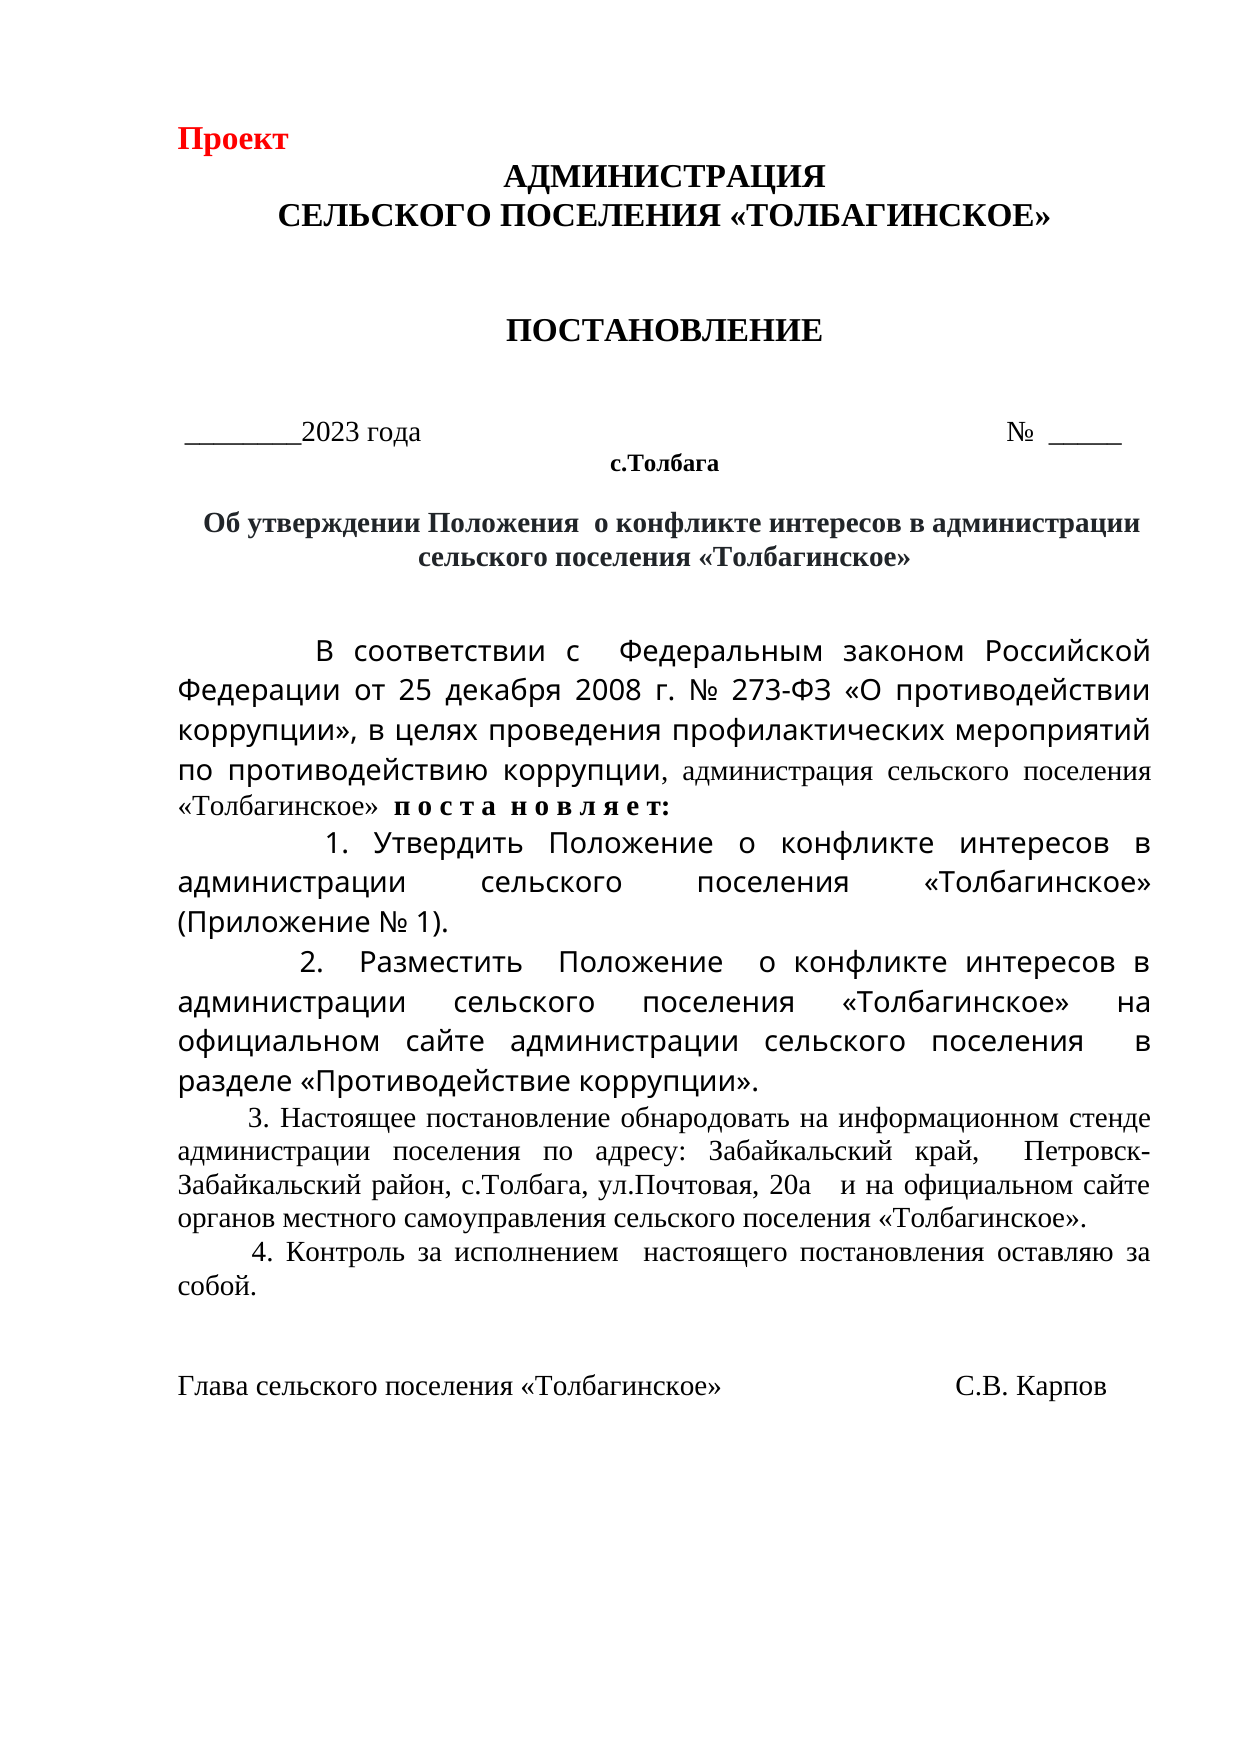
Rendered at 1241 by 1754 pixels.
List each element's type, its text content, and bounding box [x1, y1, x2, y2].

text В соответствии с Федеральным законом Российской Федерации от 25 декабря 2008 г. № 273-ФЗ «О противодействии коррупции», в целях проведения профилактических мероприятий по противодействию коррупции, администрация сельского поселения «Толбагинское» п о с т а н о в л я е т: [177, 630, 1152, 822]
text с.Толбага [177, 448, 1152, 477]
text ПОСТАНОВЛЕНИЕ [177, 310, 1152, 348]
text Проект [177, 118, 1152, 156]
text 1. Утвердить Положение о конфликте интересов в администрации сельского поселения «Толбагинское» (Приложение № 1). [177, 822, 1152, 941]
text ________2023 года № _____ [177, 414, 1152, 448]
text 4. Контроль за исполнением настоящего постановления оставляю за собой. [177, 1234, 1152, 1301]
text 3. Настоящее постановление обнародовать на информационном стенде администрации поселения по адресу: Забайкальский край, Петровск-Забайкальский район, с.Толбага, ул.Почтовая, 20а и на официальном сайте органов местного самоуправления сельского поселения «Толбагинское». [177, 1100, 1152, 1234]
text Об утверждении Положения о конфликте интересов в администрации сельского поселения «Толбагинское» [177, 506, 1152, 573]
text 2. Разместить Положение о конфликте интересов в администрации сельского поселения «Толбагинское» на официальном сайте администрации сельского поселения в разделе «Противодействие коррупции». [177, 941, 1152, 1100]
text СЕЛЬСКОГО ПОСЕЛЕНИЯ «ТОЛБАГИНСКОЕ» [177, 195, 1152, 233]
text АДМИНИСТРАЦИЯ [177, 156, 1152, 195]
text Глава сельского поселения «Толбагинское» С.В. Карпов [177, 1368, 1152, 1402]
